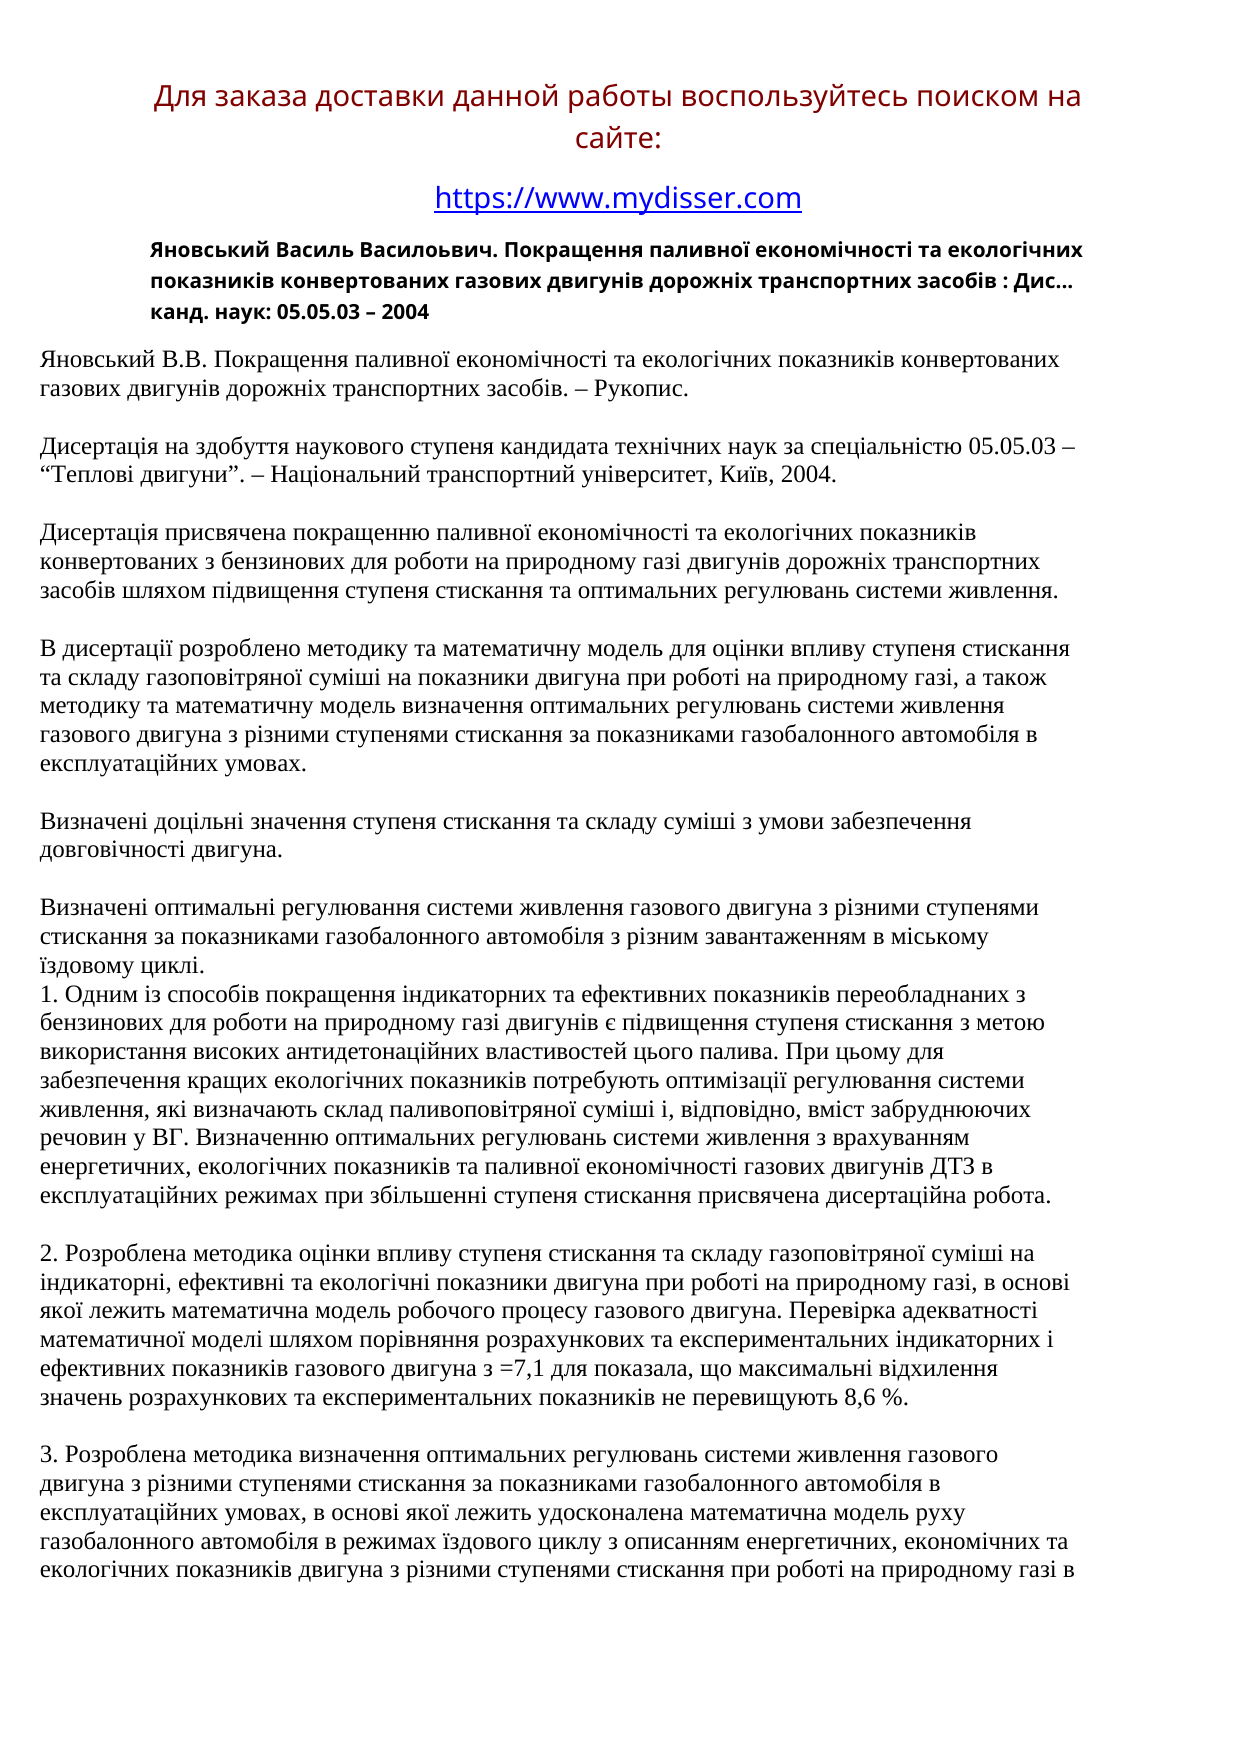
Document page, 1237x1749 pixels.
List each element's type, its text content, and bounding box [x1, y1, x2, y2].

text Яновський Василь Василоьвич. Покращення паливної економічності та екологічних показників конвертованих газових двигунів дорожніх транспортних засобів : Дис... канд. наук: 05.05.03 – 2004 [150, 236, 1086, 325]
table_cell [40, 979, 1086, 1583]
table_header [40, 344, 1086, 979]
